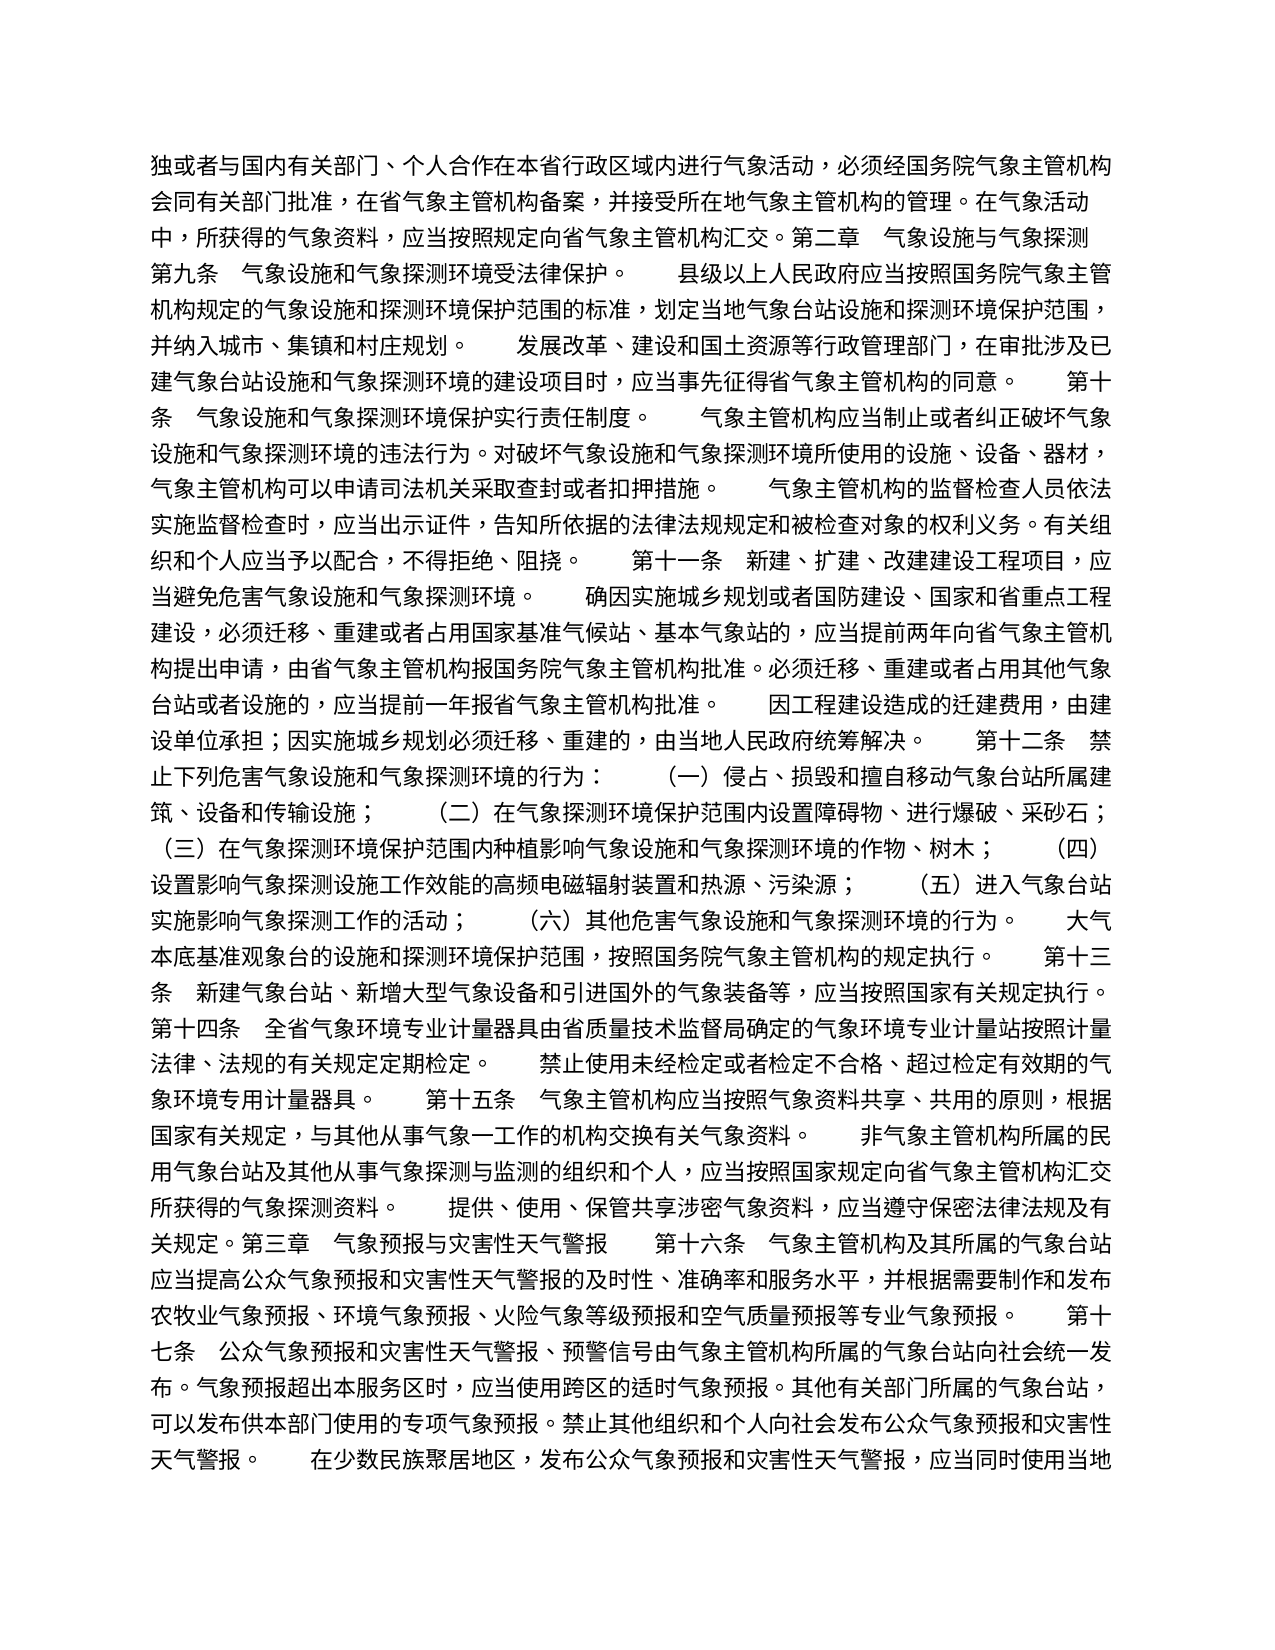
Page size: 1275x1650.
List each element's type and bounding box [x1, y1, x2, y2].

text [150, 150, 1125, 1475]
